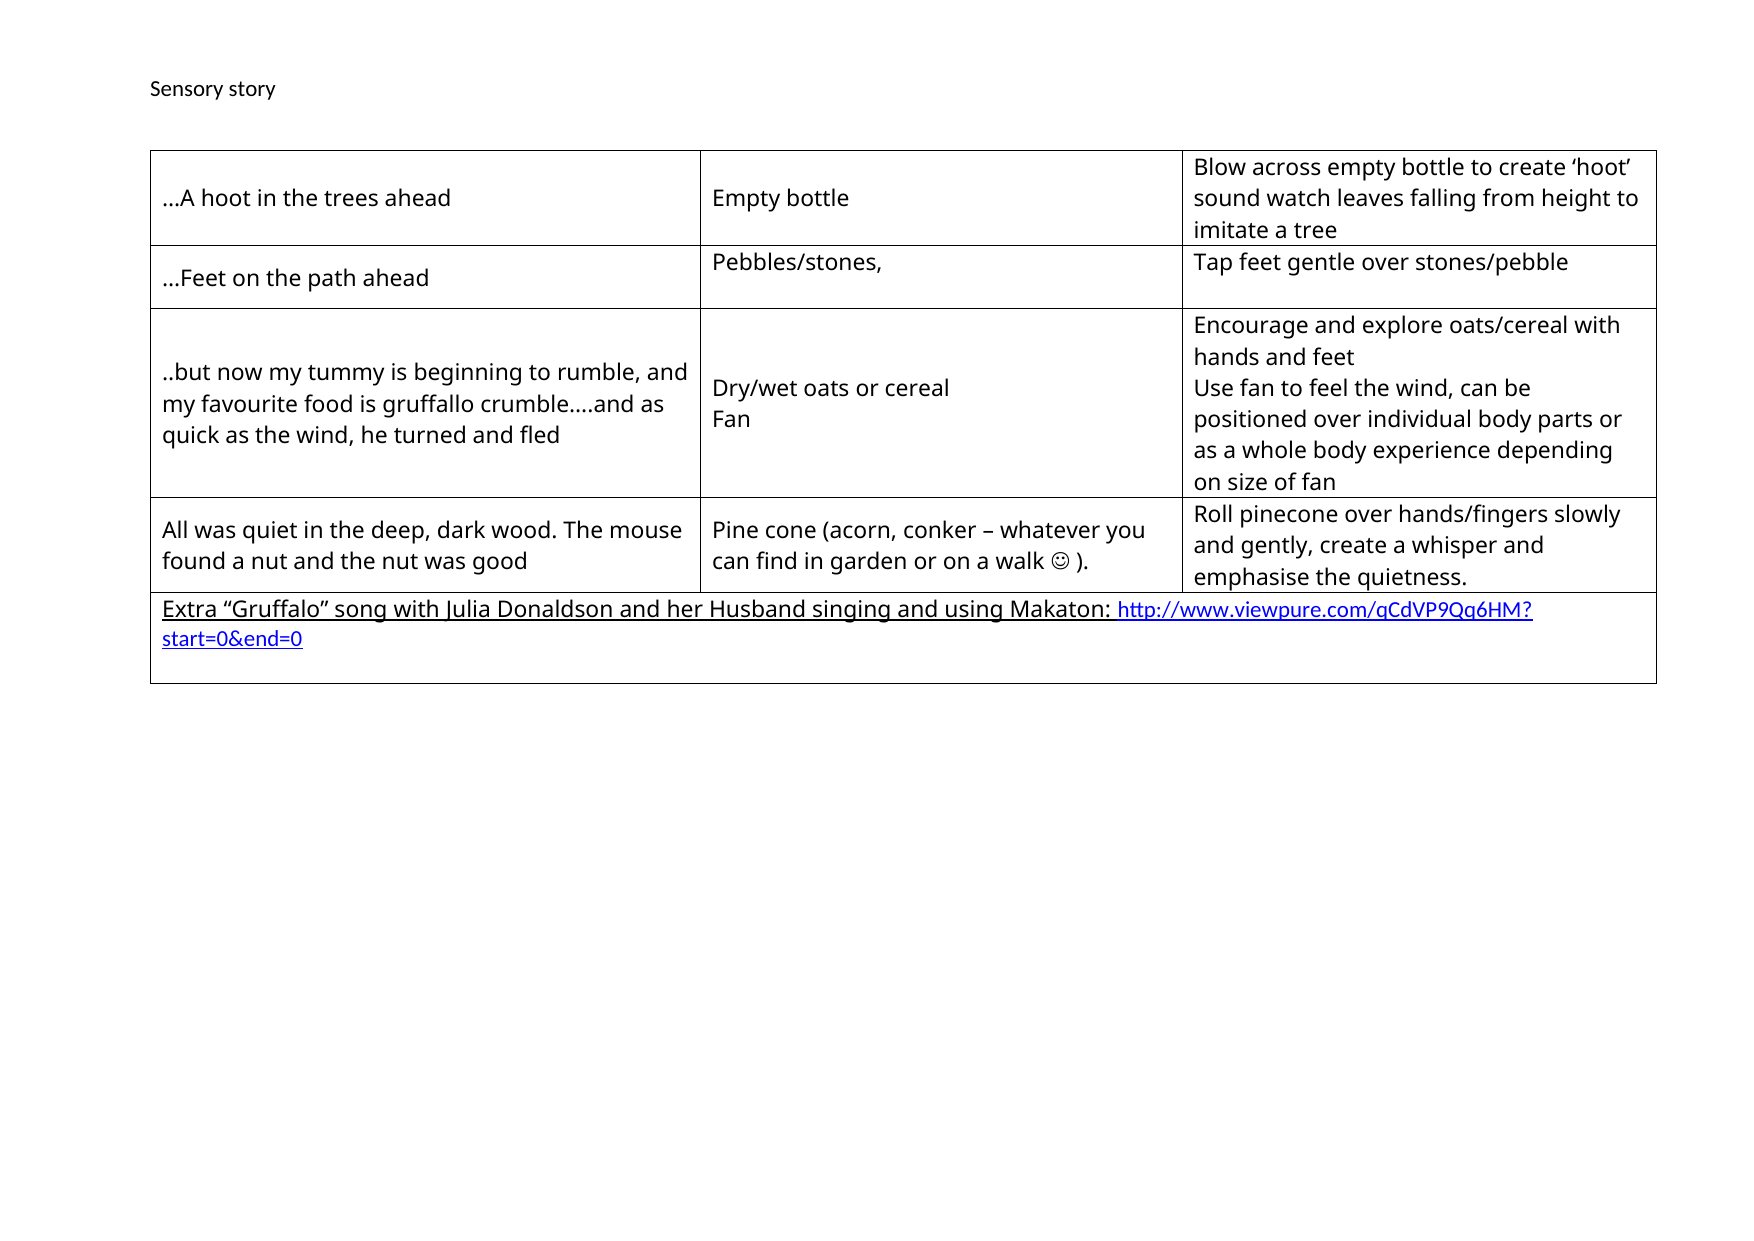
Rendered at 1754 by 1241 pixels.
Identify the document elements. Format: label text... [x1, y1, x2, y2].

table_cell Pebbles/stones, [701, 246, 1182, 308]
table_cell …A hoot in the trees ahead [151, 151, 700, 245]
table_cell All was quiet in the deep, dark wood. The mouse found a nut and the nut was good [151, 498, 700, 592]
table_cell Encourage and explore oats/cereal with hands and feet Use fan to feel the wind, can be positioned over individual body parts or as a whole body experience depending on size of fan [1183, 309, 1656, 497]
table_cell Extra “Gruffalo” song with Julia Donaldson and her Husband singing and using Makaton: http://www.viewpure.com/qCdVP9Qq6HM?start=0&end=0 [151, 593, 1656, 683]
table_cell Blow across empty bottle to create ‘hoot’ sound watch leaves falling from height to imitate a tree [1183, 151, 1656, 245]
table_cell Dry/wet oats or cereal Fan [701, 309, 1182, 497]
table_cell Roll pinecone over hands/fingers slowly and gently, create a whisper and emphasise the quietness. [1183, 498, 1656, 592]
table_cell …Feet on the path ahead [151, 246, 700, 308]
table_cell ..but now my tummy is beginning to rumble, and my favourite food is gruffallo crumble….and as quick as the wind, he turned and fled [151, 309, 700, 497]
table_cell Empty bottle [701, 151, 1182, 245]
table_cell Pine cone (acorn, conker – whatever you can find in garden or on a walk ). [701, 498, 1182, 592]
table_cell Tap feet gentle over stones/pebble [1183, 246, 1656, 308]
